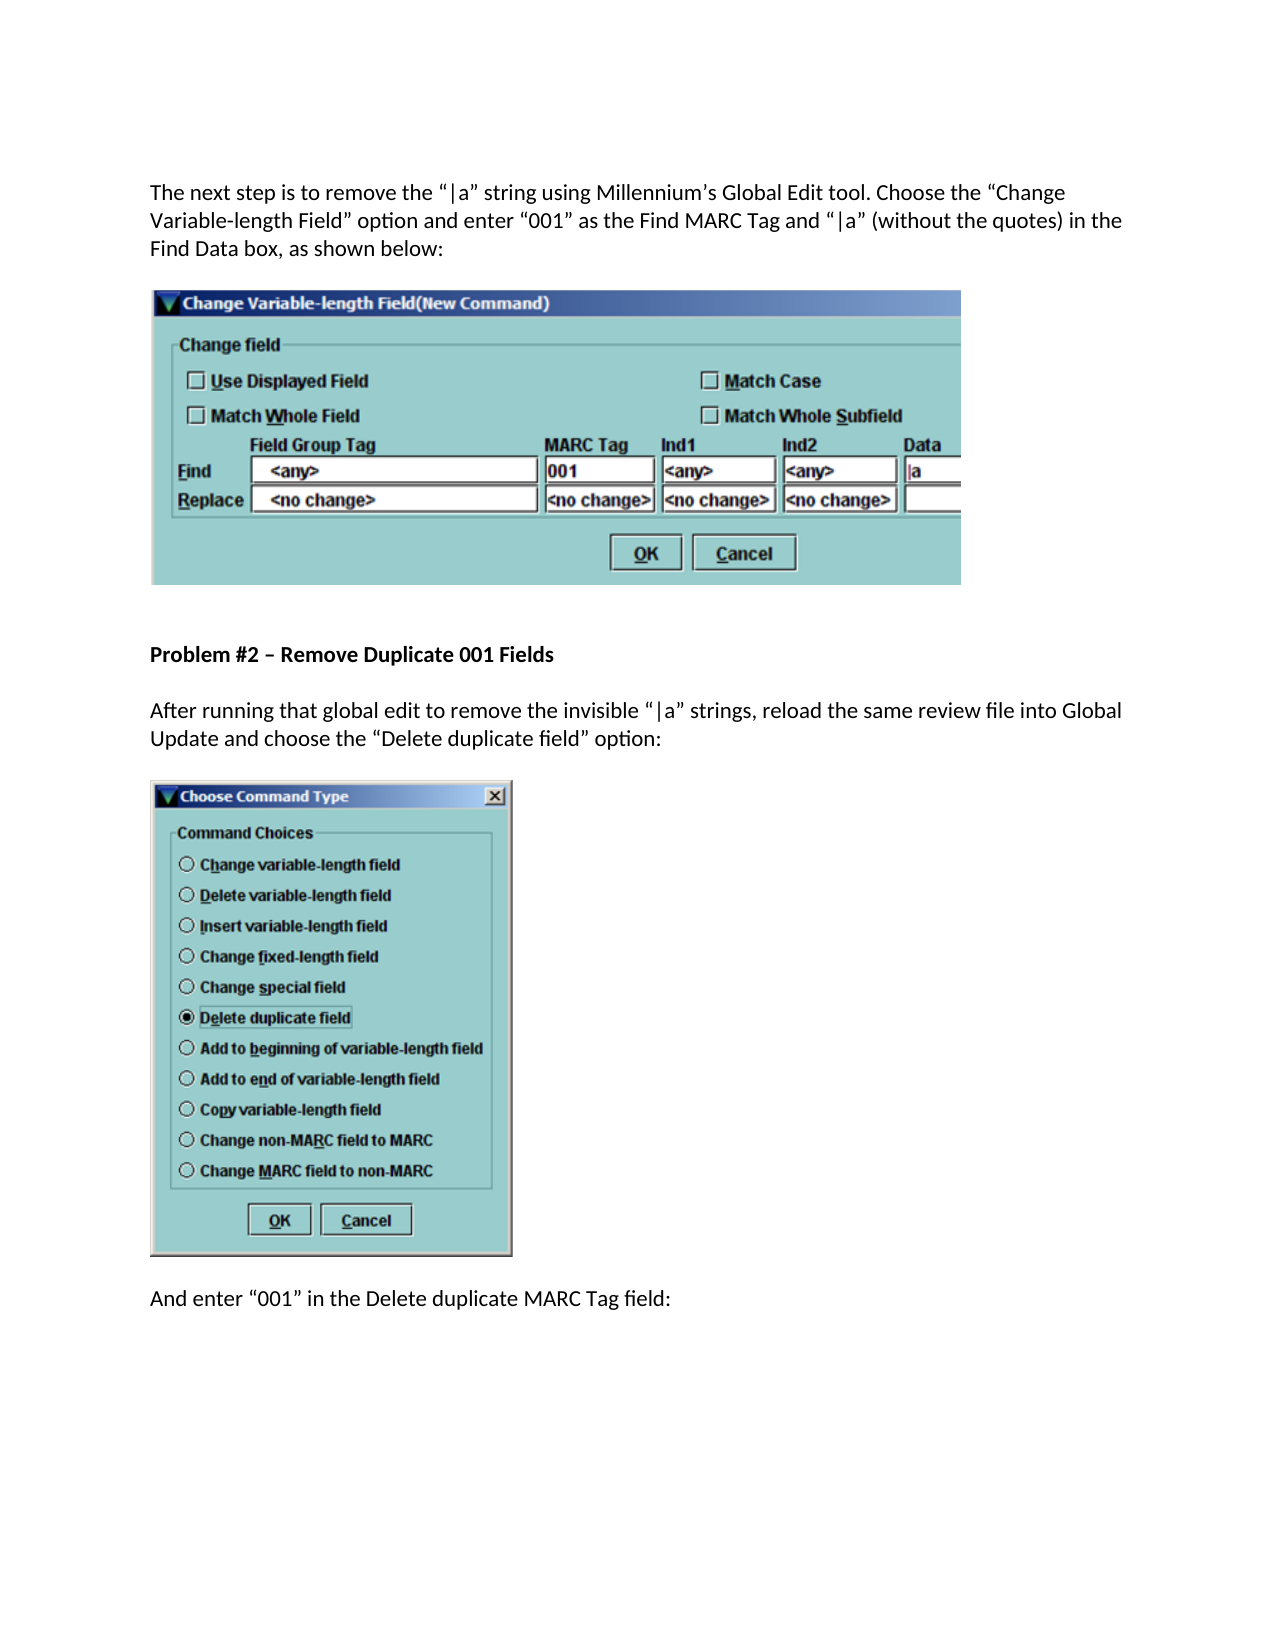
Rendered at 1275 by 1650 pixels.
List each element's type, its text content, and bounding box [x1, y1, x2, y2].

text The next step is to remove the “|a” string using Millennium’s Global Edit tool. Choose the “Change Variable-length Field” option and enter “001” as the Find MARC Tag and “|a” (without the quotes) in the Find Data box, as shown below: [150, 178, 1125, 262]
picture [150, 780, 513, 1257]
text After running that global edit to remove the invisible “|a” strings, reload the same review file into Global Update and choose the “Delete duplicate field” option: [150, 696, 1125, 752]
picture [150, 290, 961, 585]
text And enter “001” in the Delete duplicate MARC Tag field: [150, 1284, 1125, 1312]
text Problem #2 – Remove Duplicate 001 Fields [150, 640, 1125, 668]
